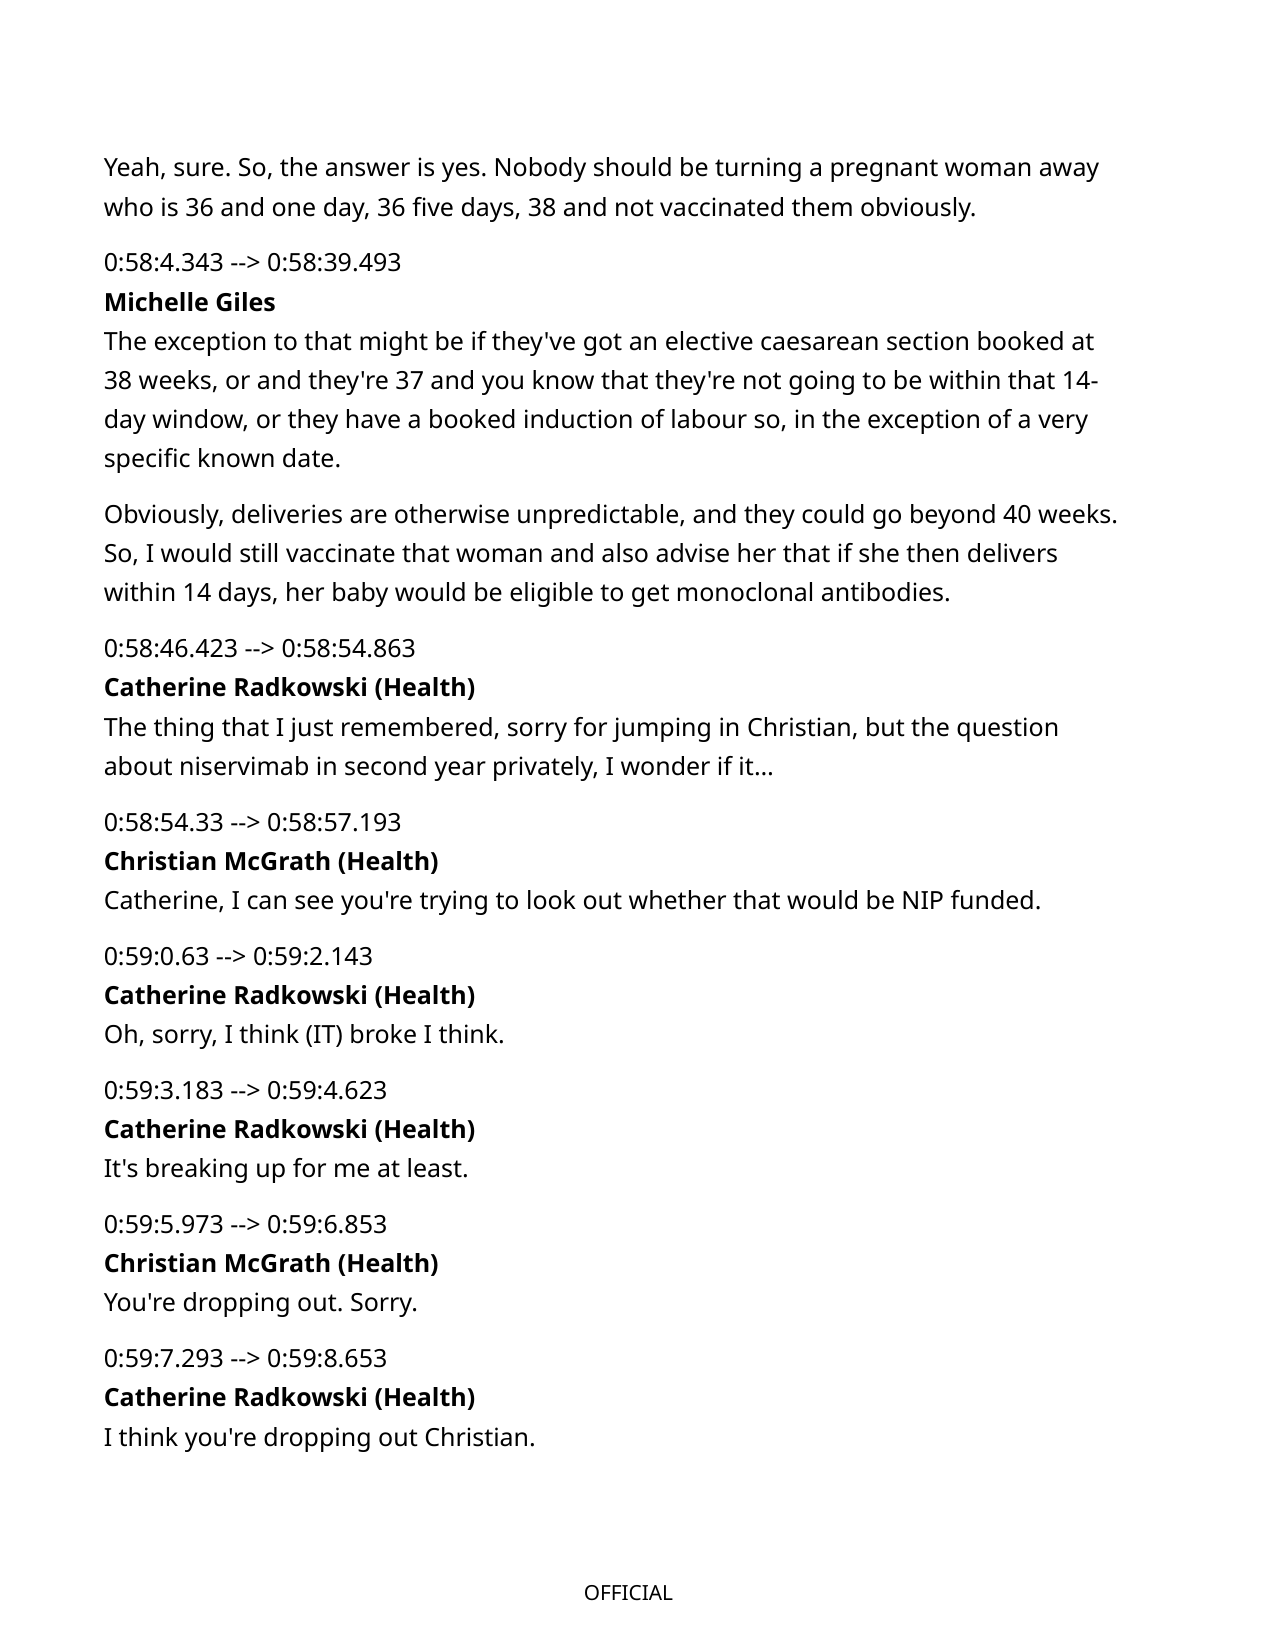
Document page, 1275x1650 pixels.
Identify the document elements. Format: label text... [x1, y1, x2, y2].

text 0:58:54.33 --> 0:58:57.193 Christian McGrath (Health) Catherine, I can see you're trying to look out whether that would be NIP funded. [103, 804, 1125, 917]
text Obviously, deliveries are otherwise unpredictable, and they could go beyond 40 weeks. So, I would still vaccinate that woman and also advise her that if she then delivers within 14 days, her baby would be eligible to get monoclonal antibodies. [103, 497, 1125, 609]
text 0:58:4.343 --> 0:58:39.493 Michelle Giles The exception to that might be if they've got an elective caesarean section booked at 38 weeks, or and they're 37 and you know that they're not going to be within that 14-day window, or they have a booked induction of labour so, in the exception of a very specific known date. [103, 245, 1125, 475]
text 0:59:5.973 --> 0:59:6.853 Christian McGrath (Health) You're dropping out. Sorry. [103, 1207, 1125, 1319]
text 0:59:0.63 --> 0:59:2.143 Catherine Radkowski (Health) Oh, sorry, I think (IT) broke I think. [103, 938, 1125, 1051]
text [103, 150, 1125, 223]
text 0:59:3.183 --> 0:59:4.623 Catherine Radkowski (Health) It's breaking up for me at least. [103, 1072, 1125, 1185]
text 0:59:7.293 --> 0:59:8.653 Catherine Radkowski (Health) I think you're dropping out Christian. [103, 1341, 1125, 1453]
text 0:58:46.423 --> 0:58:54.863 Catherine Radkowski (Health) The thing that I just remembered, sorry for jumping in Christian, but the question about niservimab in second year privately, I wonder if it… [103, 631, 1125, 782]
